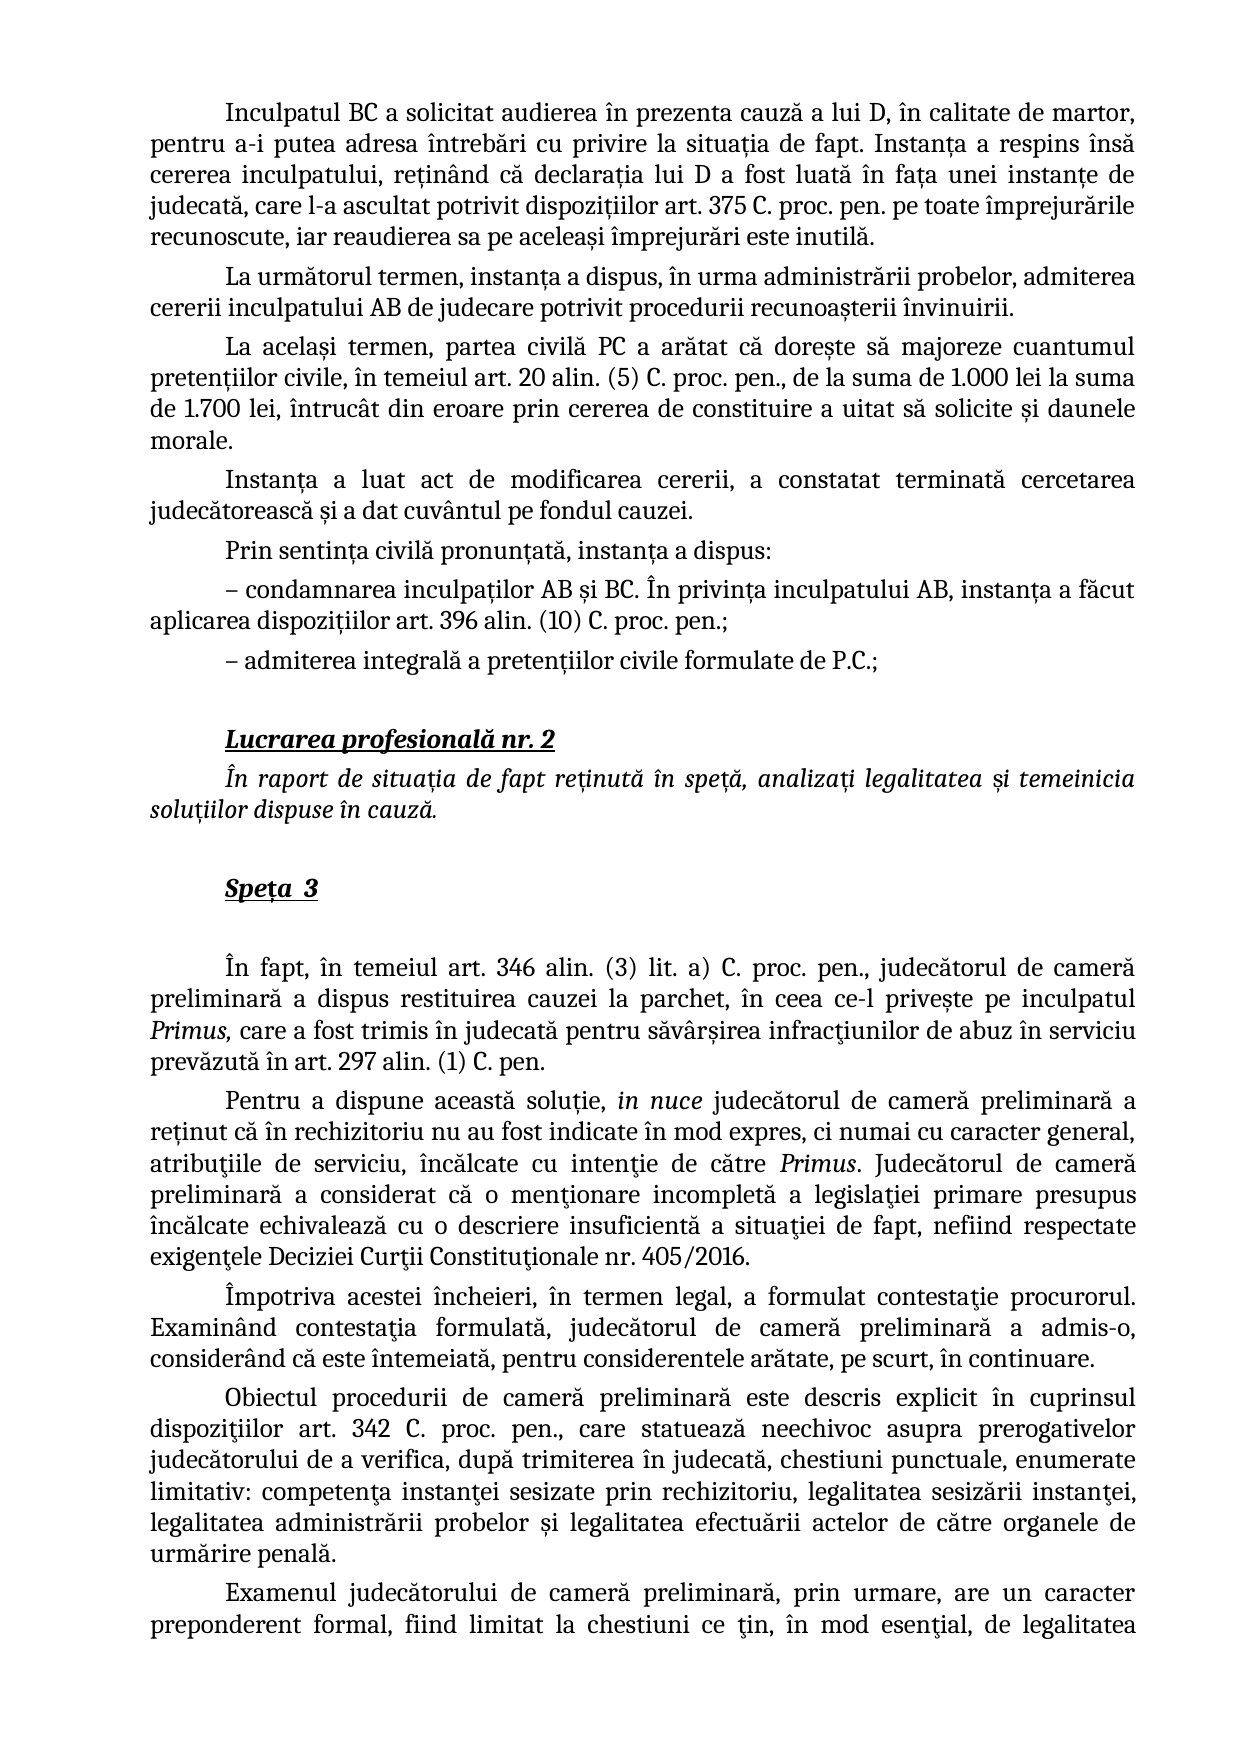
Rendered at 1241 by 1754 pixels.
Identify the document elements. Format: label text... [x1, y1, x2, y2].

text Pentru a dispune această soluție, in nuce judecătorul de cameră preliminară a reținut că în rechizitoriu nu au fost indicate în mod expres, ci numai cu caracter general, atribuţiile de serviciu, încălcate cu intenţie de către Primus. Judecătorul de cameră preliminară a considerat că o menţionare incompletă a legislaţiei primare presupus încălcate echivalează cu o descriere insuficientă a situaţiei de fapt, nefiind respectate exigenţele Deciziei Curţii Constituţionale nr. 405/2016. [150, 1085, 1137, 1272]
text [150, 1577, 1137, 1640]
text Speța 3 [150, 873, 1137, 904]
text La același termen, partea civilă PC a arătat că dorește să majoreze cuantumul pretențiilor civile, în temeiul art. 20 alin. (5) C. proc. pen., de la suma de 1.000 lei la suma de 1.700 lei, întrucât din eroare prin cererea de constituire a uitat să solicite și daunele morale. [150, 331, 1137, 456]
text La următorul termen, instanța a dispus, în urma administrării probelor, admiterea cererii inculpatului AB de judecare potrivit procedurii recunoașterii învinuirii. [150, 261, 1137, 323]
text – admiterea integrală a pretențiilor civile formulate de P.C.; [150, 645, 1137, 676]
text În raport de situația de fapt reținută în speță, analizați legalitatea și temeinicia soluțiilor dispuse în cauză. [150, 763, 1137, 826]
text În fapt, în temeiul art. 346 alin. (3) lit. a) C. proc. pen., judecătorul de cameră preliminară a dispus restituirea cauzei la parchet, în ceea ce-l privește pe inculpatul Primus, care a fost trimis în judecată pentru săvârşirea infracţiunilor de abuz în serviciu prevăzută în art. 297 alin. (1) C. pen. [150, 952, 1137, 1077]
text Instanța a luat act de modificarea cererii, a constatat terminată cercetarea judecătorească și a dat cuvântul pe fondul cauzei. [150, 464, 1137, 526]
text Prin sentința civilă pronunțată, instanța a dispus: [150, 535, 1137, 566]
text Obiectul procedurii de cameră preliminară este descris explicit în cuprinsul dispoziţiilor art. 342 C. proc. pen., care statuează neechivoc asupra prerogativelor judecătorului de a verifica, după trimiterea în judecată, chestiuni punctuale, enumerate limitativ: competenţa instanţei sesizate prin rechizitoriu, legalitatea sesizării instanţei, legalitatea administrării probelor şi legalitatea efectuării actelor de către organele de urmărire penală. [150, 1382, 1137, 1569]
text – condamnarea inculpaților AB și BC. În privința inculpatului AB, instanța a făcut aplicarea dispozițiilor art. 396 alin. (10) C. proc. pen.; [150, 574, 1137, 637]
text Lucrarea profesională nr. 2 [150, 724, 1137, 755]
text Împotriva acestei încheieri, în termen legal, a formulat contestaţie procurorul. Examinând contestaţia formulată, judecătorul de cameră preliminară a admis-o, considerând că este întemeiată, pentru considerentele arătate, pe scurt, în continuare. [150, 1281, 1137, 1374]
text Inculpatul BC a solicitat audierea în prezenta cauză a lui D, în calitate de martor, pentru a-i putea adresa întrebări cu privire la situația de fapt. Instanța a respins însă cererea inculpatului, reținând că declarația lui D a fost luată în fața unei instanțe de judecată, care l-a ascultat potrivit dispozițiilor art. 375 C. proc. pen. pe toate împrejurările recunoscute, iar reaudierea sa pe aceleași împrejurări este inutilă. [150, 97, 1137, 252]
